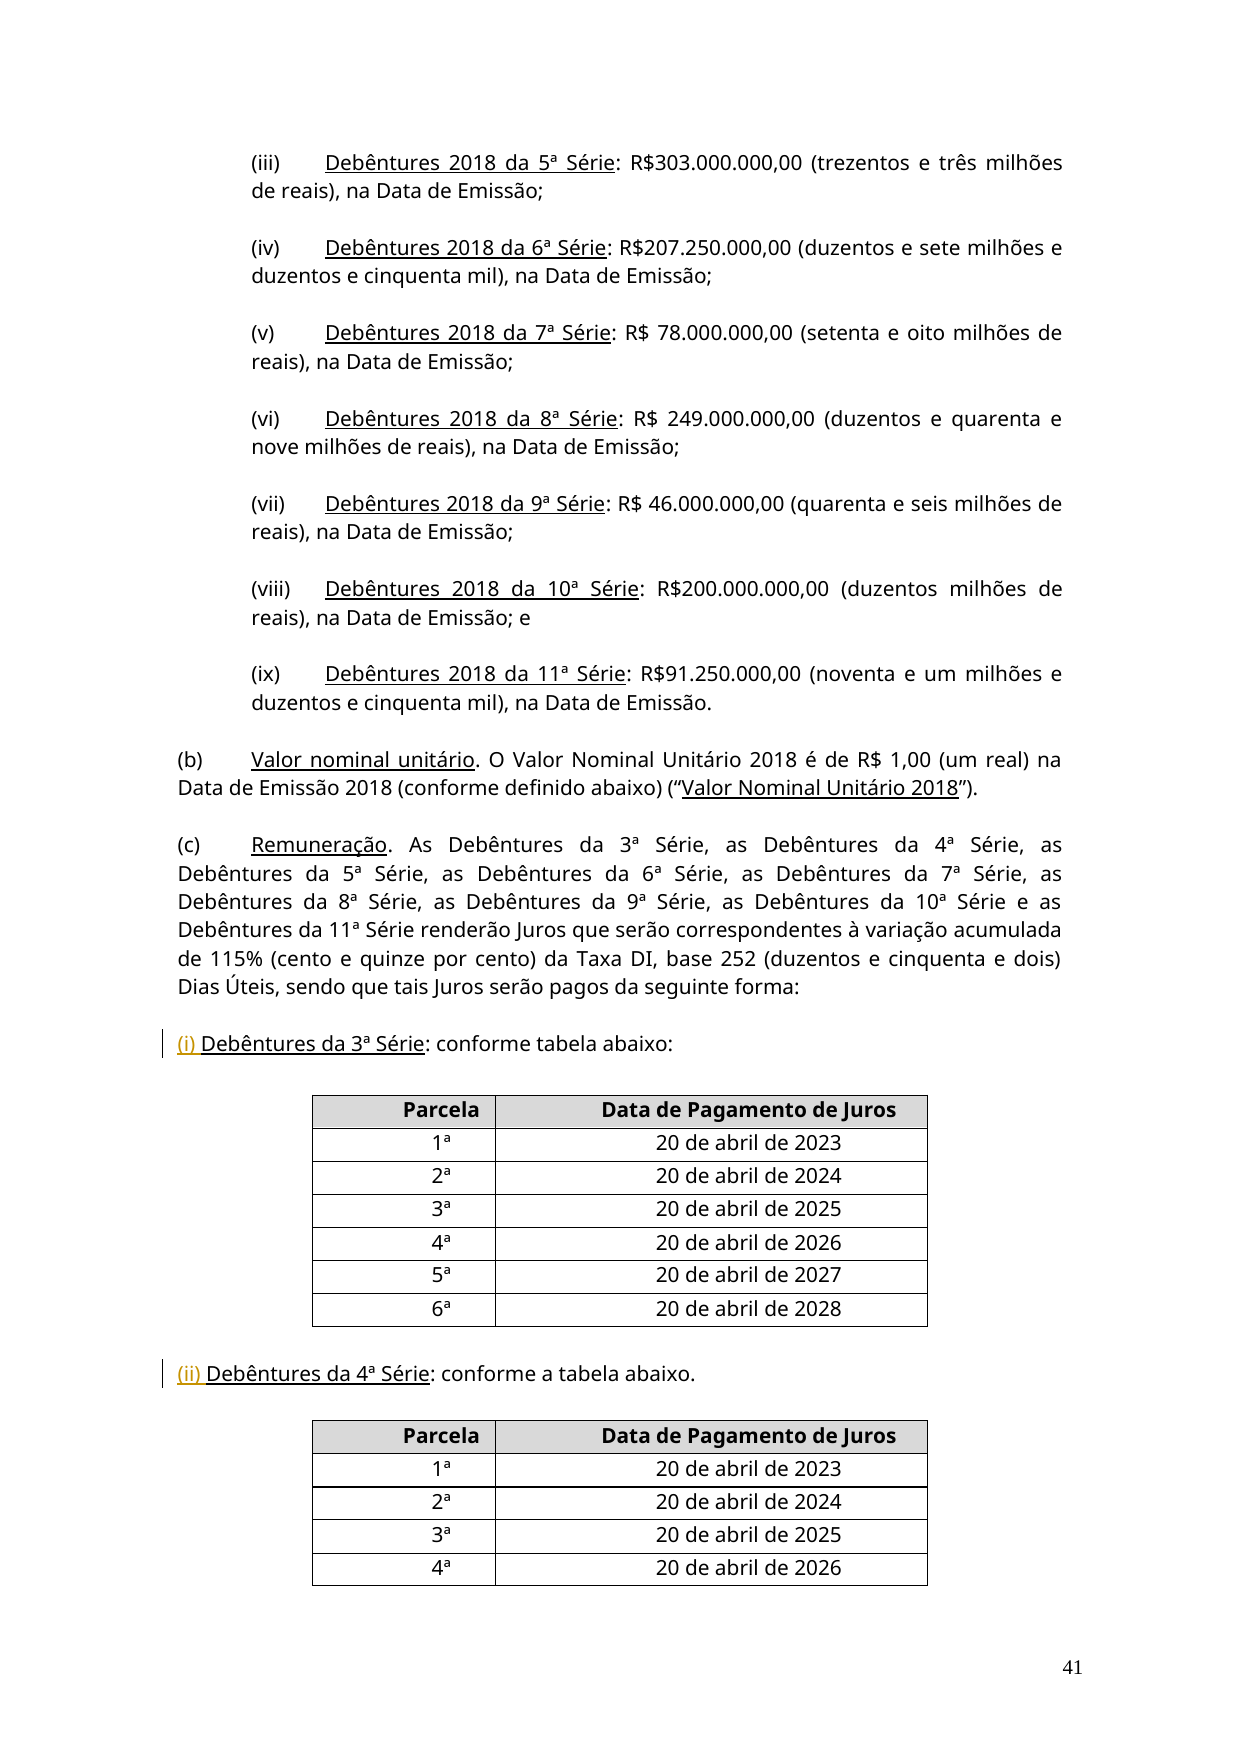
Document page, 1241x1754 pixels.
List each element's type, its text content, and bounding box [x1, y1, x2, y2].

table_cell 20 de abril de 2028 [496, 1294, 927, 1326]
table_header Data de Pagamento de Juros [496, 1421, 927, 1453]
table_cell 1ª [313, 1129, 495, 1161]
table_cell 4ª [313, 1554, 495, 1585]
table_cell 20 de abril de 2024 [496, 1162, 927, 1193]
table_cell 20 de abril de 2027 [496, 1261, 927, 1293]
table_cell 2ª [313, 1162, 495, 1193]
table_cell 20 de abril de 2023 [496, 1129, 927, 1161]
table_cell 20 de abril de 2023 [496, 1454, 927, 1486]
table_cell 4ª [313, 1228, 495, 1259]
table_cell 20 de abril de 2024 [496, 1488, 927, 1519]
table_header Parcela [313, 1421, 495, 1453]
table_cell 3ª [313, 1195, 495, 1227]
list Debêntures 2018 da 9ª Série: R$ 46.000.000,00 (quarenta e seis milhões de reais), na Data de Emissão; [251, 489, 1063, 546]
list Valor nominal unitário. O Valor Nominal Unitário 2018 é de R$ 1,00 (um real) na Data de Emissão 2018 (conforme definido abaixo) (“Valor Nominal Unitário 2018”). [177, 745, 1063, 802]
list Debêntures 2018 da 7ª Série: R$ 78.000.000,00 (setenta e oito milhões de reais), na Data de Emissão; [251, 318, 1063, 375]
list Debêntures 2018 da 5ª Série: R$303.000.000,00 (trezentos e três milhões de reais), na Data de Emissão; [251, 148, 1063, 204]
list Debêntures da 4ª Série: conforme a tabela abaixo. [177, 1359, 1063, 1388]
table_cell 3ª [313, 1520, 495, 1552]
list Debêntures 2018 da 6ª Série: R$207.250.000,00 (duzentos e sete milhões e duzentos e cinquenta mil), na Data de Emissão; [251, 233, 1063, 290]
table_cell 20 de abril de 2026 [496, 1228, 927, 1259]
list Remuneração. As Debêntures da 3ª Série, as Debêntures da 4ª Série, as Debêntures da 5ª Série, as Debêntures da 6ª Série, as Debêntures da 7ª Série, as Debêntures da 8ª Série, as Debêntures da 9ª Série, as Debêntures da 10ª Série e as Debêntures da 11ª Série renderão Juros que serão correspondentes à variação acumulada de 115% (cento e quinze por cento) da Taxa DI, base 252 (duzentos e cinquenta e dois) Dias Úteis, sendo que tais Juros serão pagos da seguinte forma: [177, 830, 1063, 1001]
table_cell 20 de abril de 2025 [496, 1520, 927, 1552]
table_cell 20 de abril de 2025 [496, 1195, 927, 1227]
list Debêntures da 3ª Série: conforme tabela abaixo: [177, 1029, 1063, 1058]
table_header Parcela [313, 1096, 495, 1127]
list Debêntures 2018 da 10ª Série: R$200.000.000,00 (duzentos milhões de reais), na Data de Emissão; e [251, 574, 1063, 631]
table_cell 1ª [313, 1454, 495, 1486]
list Debêntures 2018 da 11ª Série: R$91.250.000,00 (noventa e um milhões e duzentos e cinquenta mil), na Data de Emissão. [251, 659, 1063, 716]
table_cell 6ª [313, 1294, 495, 1326]
table_cell 2ª [313, 1488, 495, 1519]
table_cell 20 de abril de 2026 [496, 1554, 927, 1585]
table_cell 5ª [313, 1261, 495, 1293]
list Debêntures 2018 da 8ª Série: R$ 249.000.000,00 (duzentos e quarenta e nove milhões de reais), na Data de Emissão; [251, 404, 1063, 461]
table_header Data de Pagamento de Juros [496, 1096, 927, 1127]
